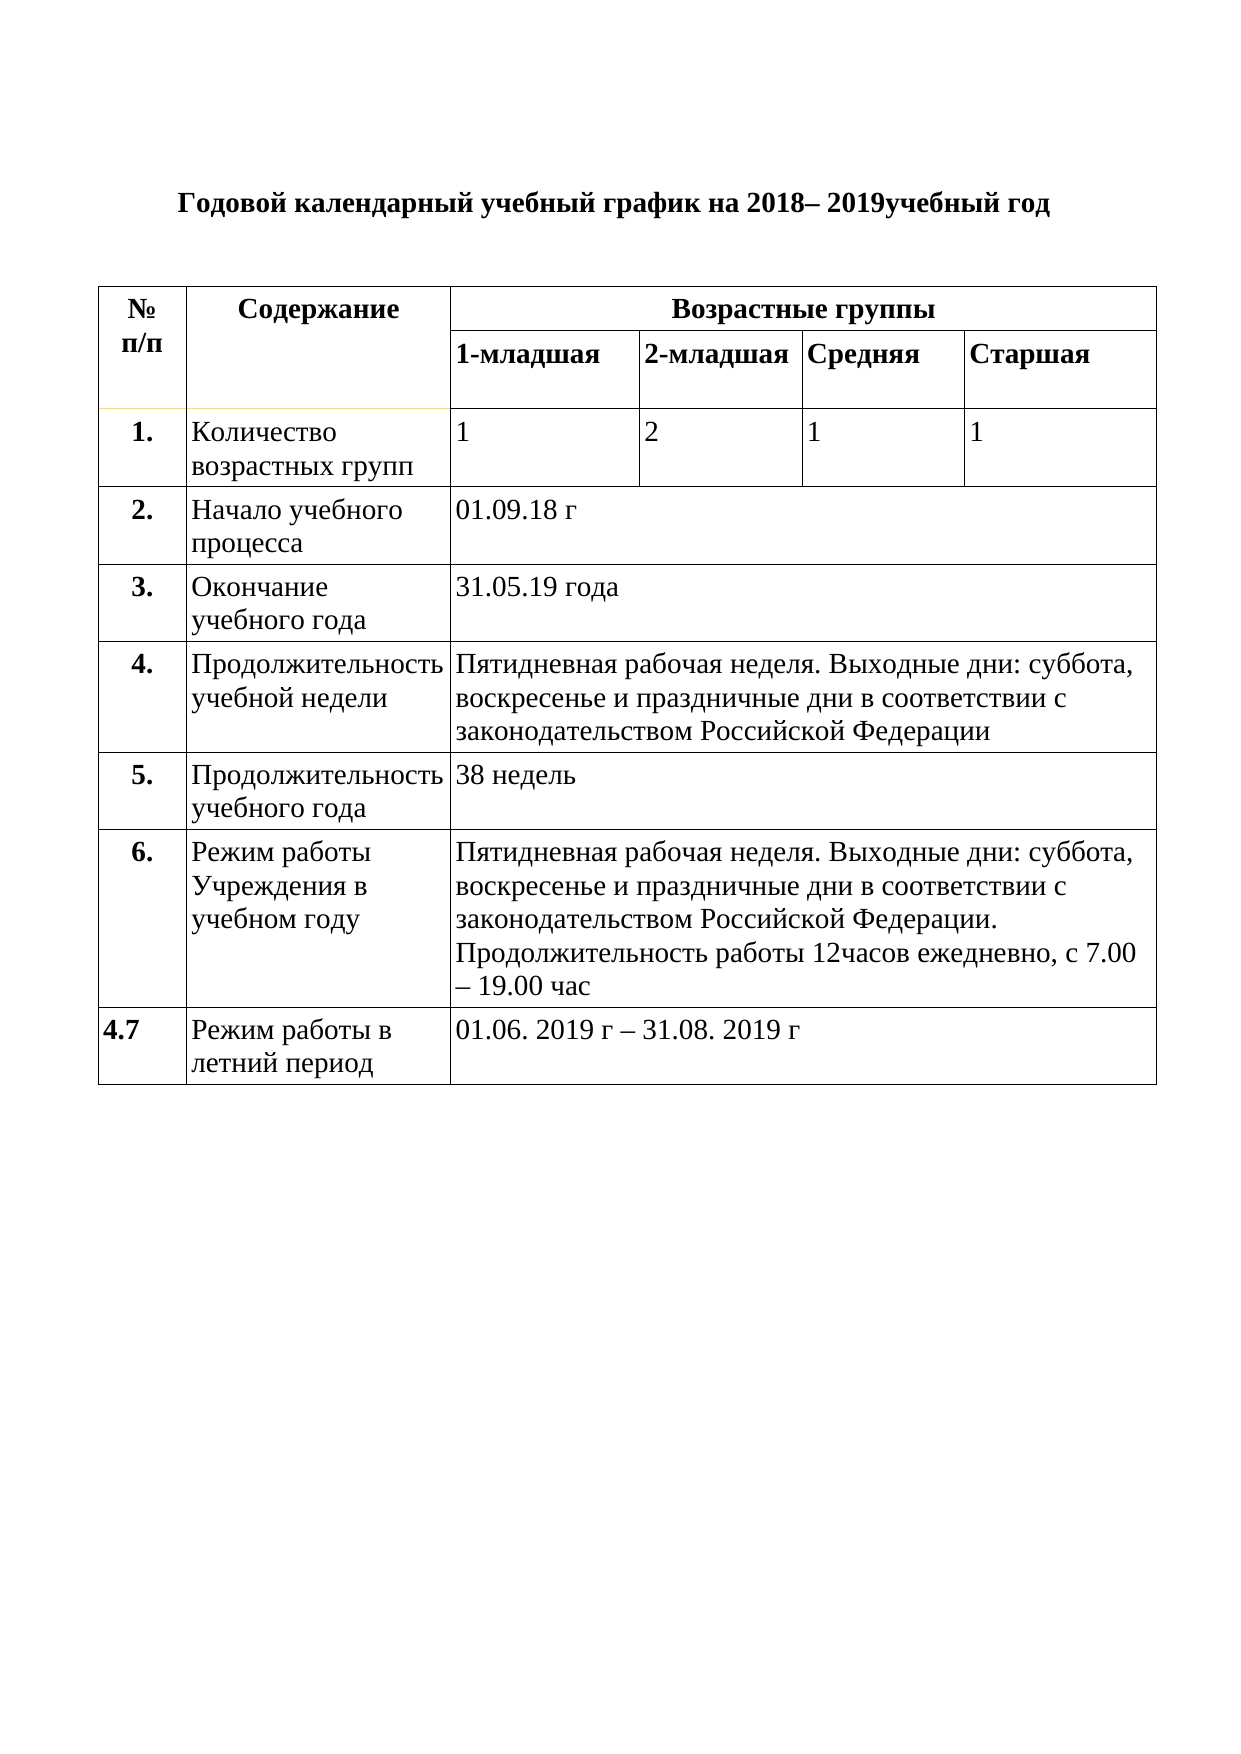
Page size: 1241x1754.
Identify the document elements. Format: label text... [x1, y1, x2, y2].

table_cell Окончание учебного года [187, 565, 450, 641]
table_cell Старшая [965, 331, 1156, 408]
table_header Возрастные группы [451, 287, 1156, 329]
table_cell Начало учебного процесса [187, 487, 450, 564]
table_cell 01.09.18 г [451, 487, 1156, 564]
table_cell Количество возрастных групп [187, 409, 450, 486]
table_cell Продолжительность учебного года [187, 753, 450, 829]
table_cell Средняя [803, 331, 964, 408]
table_cell 1. [99, 409, 186, 486]
table_header Содержание [187, 287, 450, 408]
table_cell 4. [99, 642, 186, 752]
table_cell 3. [99, 565, 186, 641]
table_cell Пятидневная рабочая неделя. Выходные дни: суббота, воскресенье и праздничные дни в соответствии с законодательством Российской Федерации [451, 642, 1156, 752]
table_cell Режим работы Учреждения в учебном году [187, 830, 450, 1007]
table_cell 2-младшая [640, 331, 802, 408]
table_cell Режим работы в летний период [187, 1008, 450, 1084]
table_cell 2. [99, 487, 186, 564]
table_cell 01.06. 2019 г – 31.08. 2019 г [451, 1008, 1156, 1084]
table_cell 1 [803, 409, 964, 486]
table_cell 5. [99, 753, 186, 829]
table_cell Продолжительность учебной недели [187, 642, 450, 752]
table_cell 2 [640, 409, 802, 486]
table_header № п/п [99, 287, 186, 408]
table_cell 1-младшая [451, 331, 639, 408]
table_cell 1 [965, 409, 1156, 486]
table_cell 31.05.19 года [451, 565, 1156, 641]
table_cell Пятидневная рабочая неделя. Выходные дни: суббота, воскресенье и праздничные дни в соответствии с законодательством Российской Федерации. Продолжительность работы 12часов ежедневно, с 7.00 – 19.00 час [451, 830, 1156, 1007]
table_cell 38 недель [451, 753, 1156, 829]
table_cell 1 [451, 409, 639, 486]
text Годовой календарный учебный график на 2018– 2019учебный год [177, 185, 1152, 219]
table_cell 6. [99, 830, 186, 1007]
table_cell 4.7 [99, 1008, 186, 1084]
